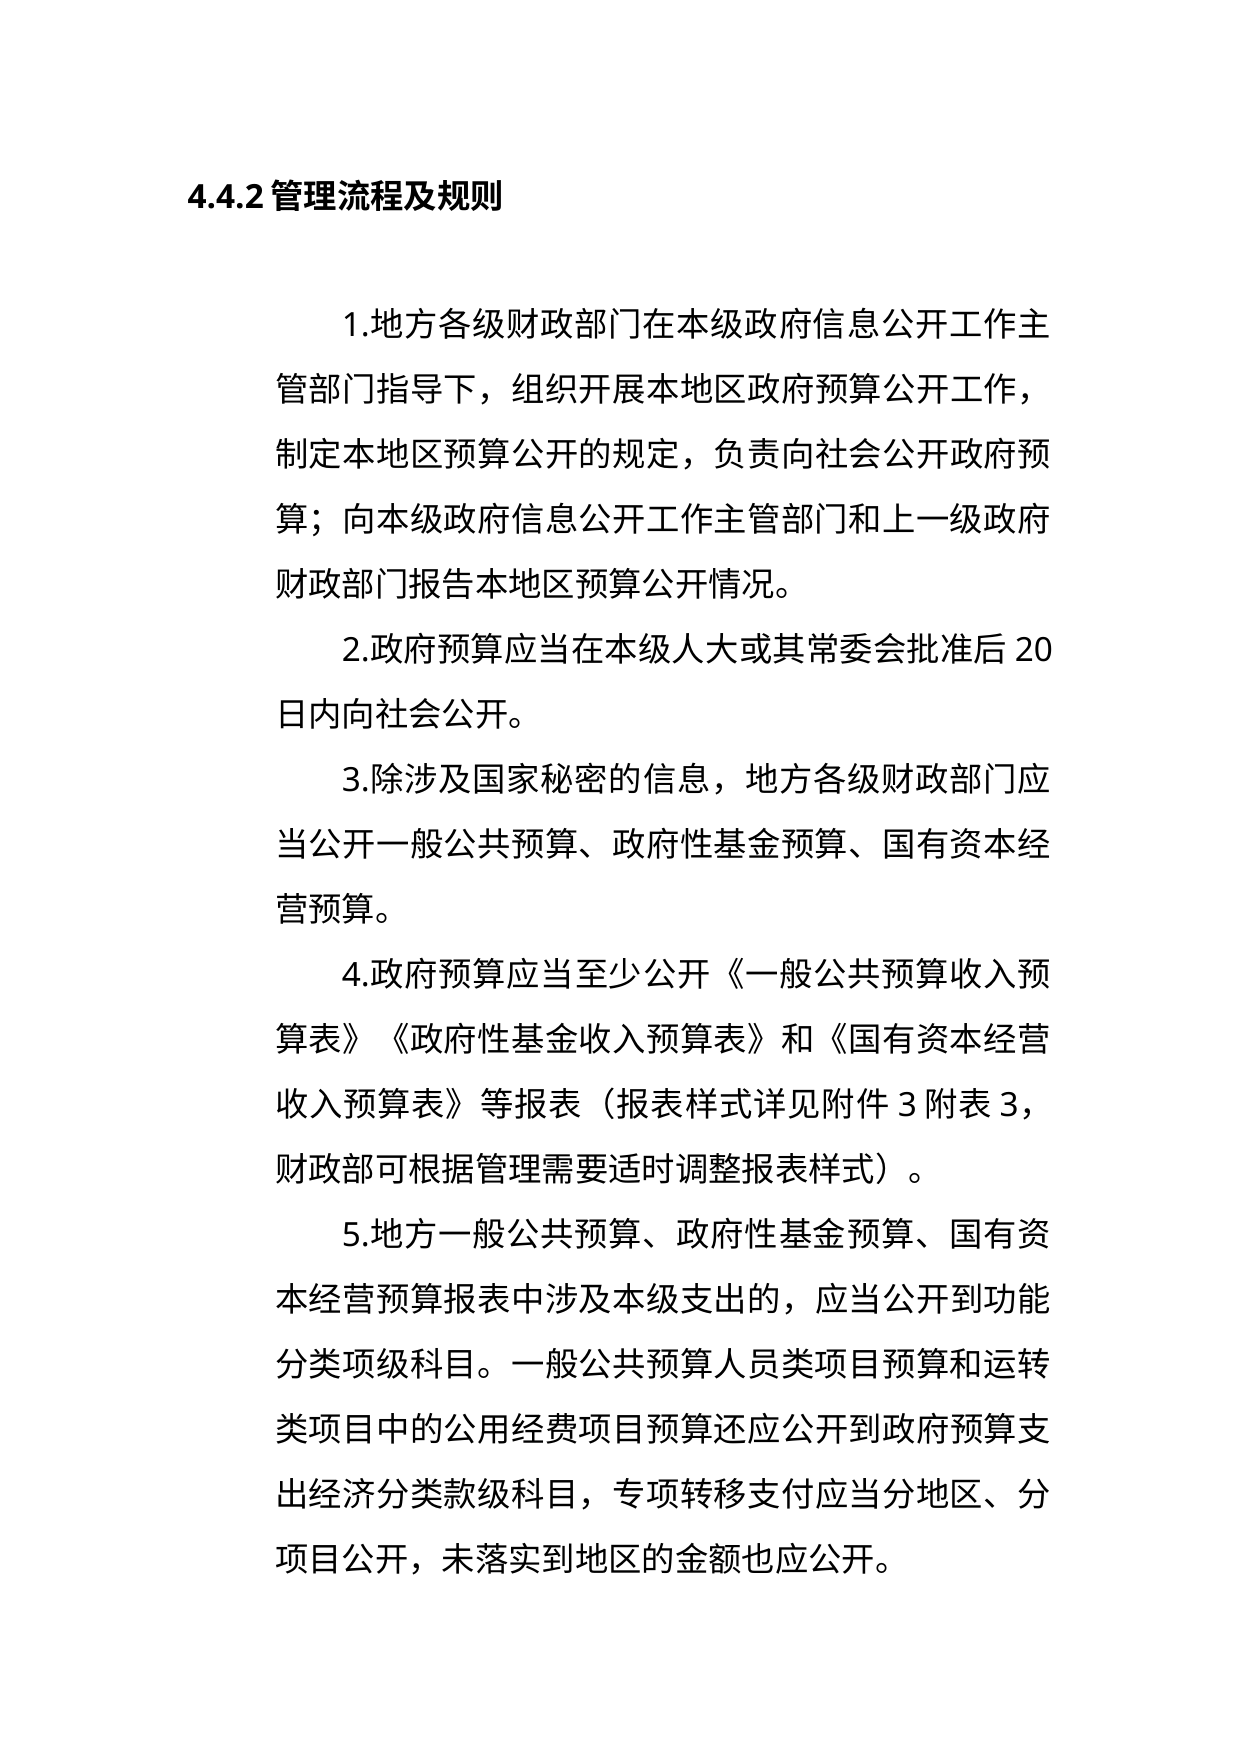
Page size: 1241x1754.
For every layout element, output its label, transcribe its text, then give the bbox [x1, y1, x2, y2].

text 5.地方一般公共预算、政府性基金预算、国有资本经营预算报表中涉及本级支出的，应当公开到功能分类项级科目。一般公共预算人员类项目预算和运转类项目中的公用经费项目预算还应公开到政府预算支出经济分类款级科目，专项转移支付应当分地区、分项目公开，未落实到地区的金额也应公开。 [275, 1199, 1053, 1589]
text 2.政府预算应当在本级人大或其常委会批准后20日内向社会公开。 [275, 614, 1053, 744]
text 1.地方各级财政部门在本级政府信息公开工作主管部门指导下，组织开展本地区政府预算公开工作，制定本地区预算公开的规定，负责向社会公开政府预算；向本级政府信息公开工作主管部门和上一级政府财政部门报告本地区预算公开情况。 [275, 289, 1053, 614]
subtitle 4.4.2管理流程及规则 [187, 162, 1053, 227]
text 4.政府预算应当至少公开《一般公共预算收入预算表》《政府性基金收入预算表》和《国有资本经营收入预算表》等报表（报表样式详见附件3附表3，财政部可根据管理需要适时调整报表样式）。 [275, 939, 1053, 1199]
text 3.除涉及国家秘密的信息，地方各级财政部门应当公开一般公共预算、政府性基金预算、国有资本经营预算。 [275, 744, 1053, 939]
